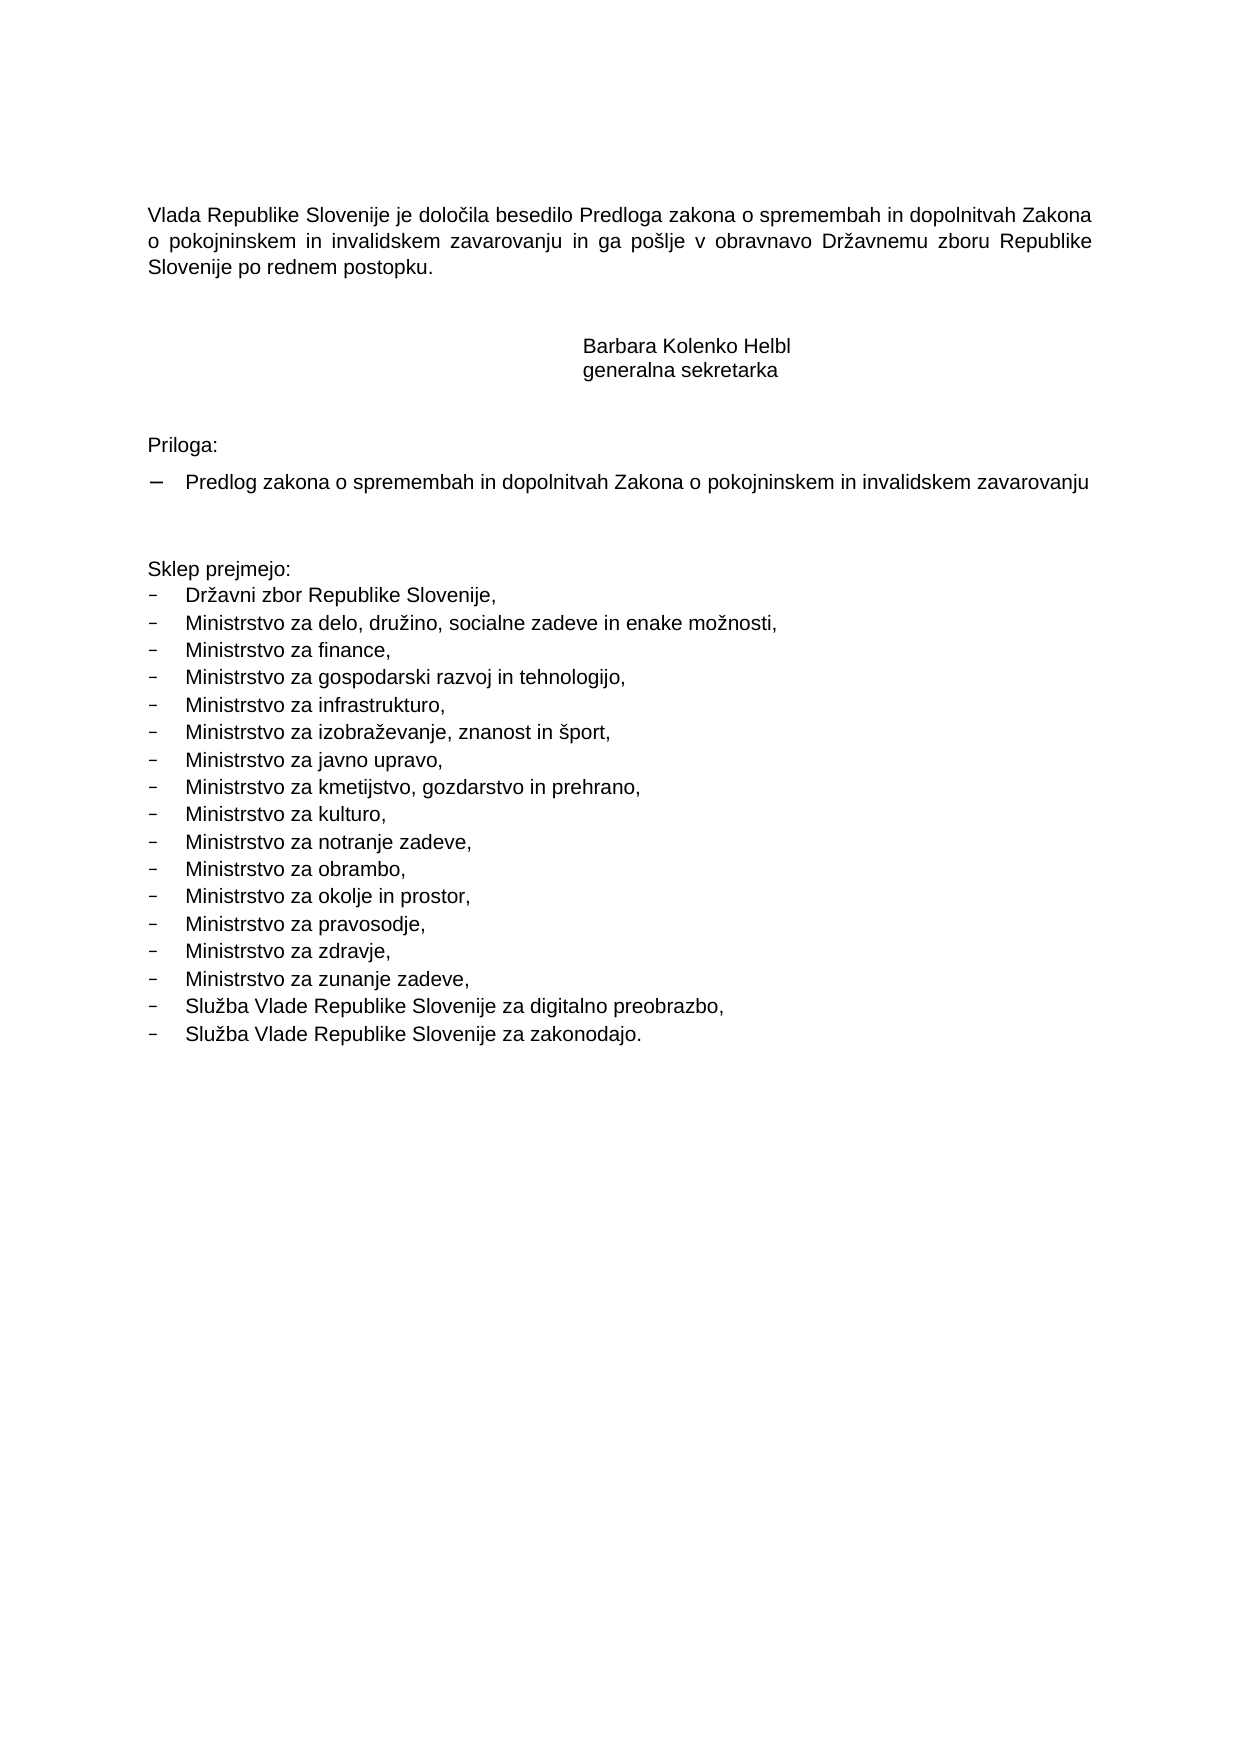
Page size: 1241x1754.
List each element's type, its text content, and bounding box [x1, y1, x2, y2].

text Barbara Kolenko Helbl [583, 333, 1093, 357]
text Sklep prejmejo: [147, 557, 1093, 581]
list Ministrstvo za infrastrukturo, [148, 692, 1093, 717]
list Ministrstvo za pravosodje, [148, 911, 1093, 937]
list Ministrstvo za zdravje, [148, 938, 1093, 964]
text generalna sekretarka [583, 357, 1093, 381]
list Ministrstvo za obrambo, [148, 856, 1093, 882]
text Priloga: [147, 433, 1093, 457]
list Državni zbor Republike Slovenije, [148, 582, 1093, 608]
text Vlada Republike Slovenije je določila besedilo Predloga zakona o spremembah in dopolnitvah Zakona o pokojninskem in invalidskem zavarovanju in ga pošlje v obravnavo Državnemu zboru Republike Slovenije po rednem postopku. [147, 203, 1093, 279]
list Ministrstvo za delo, družino, socialne zadeve in enake možnosti, [148, 610, 1093, 635]
list Ministrstvo za kmetijstvo, gozdarstvo in prehrano, [148, 774, 1093, 799]
list Služba Vlade Republike Slovenije za digitalno preobrazbo, [148, 993, 1093, 1019]
list Služba Vlade Republike Slovenije za zakonodajo. [148, 1021, 1093, 1046]
list Ministrstvo za notranje zadeve, [148, 829, 1093, 854]
list Ministrstvo za kulturo, [148, 802, 1093, 827]
list Ministrstvo za okolje in prostor, [148, 884, 1093, 909]
list Ministrstvo za izobraževanje, znanost in šport, [148, 719, 1093, 745]
list Predlog zakona o spremembah in dopolnitvah Zakona o pokojninskem in invalidskem zavarovanju [148, 459, 1093, 502]
list Ministrstvo za gospodarski razvoj in tehnologijo, [148, 664, 1093, 690]
list Ministrstvo za finance, [148, 637, 1093, 663]
list Ministrstvo za zunanje zadeve, [148, 966, 1093, 991]
list Ministrstvo za javno upravo, [148, 747, 1093, 772]
